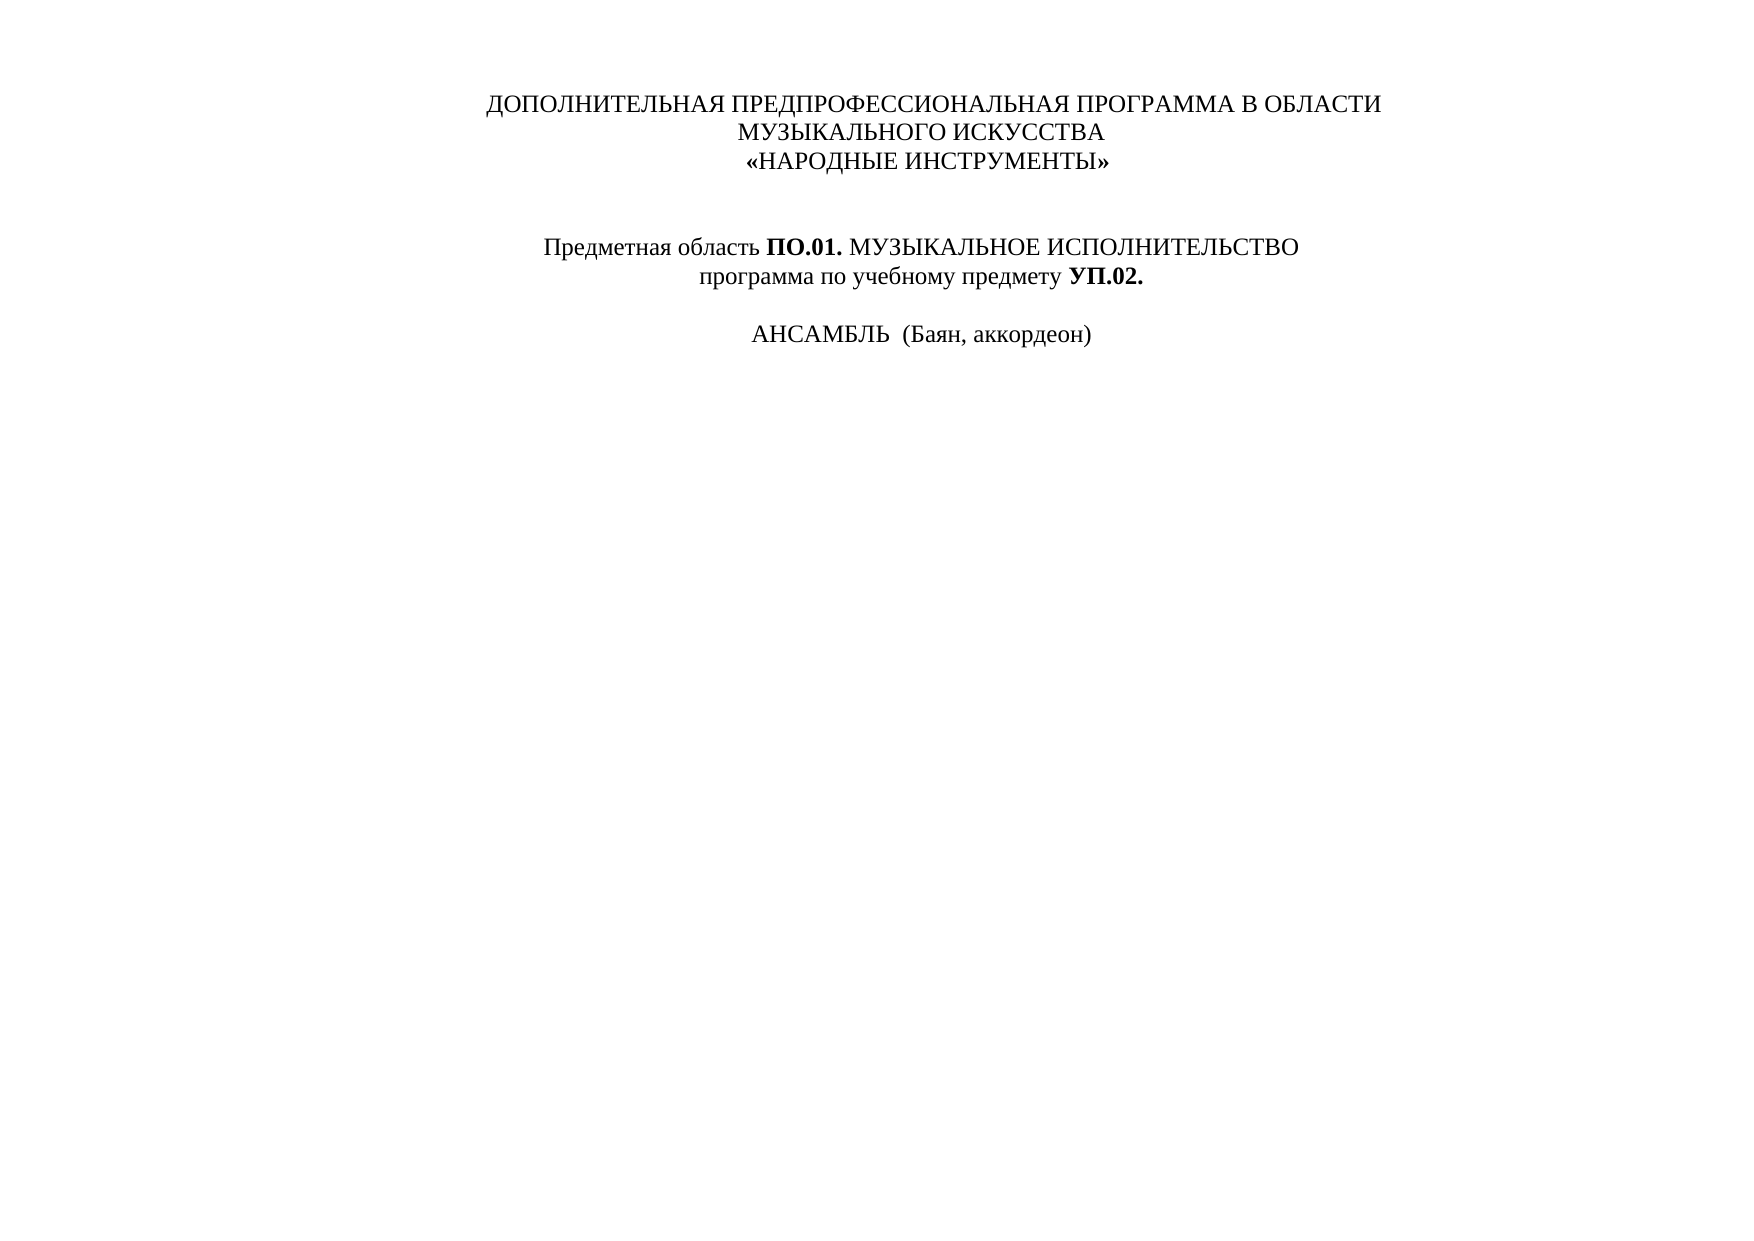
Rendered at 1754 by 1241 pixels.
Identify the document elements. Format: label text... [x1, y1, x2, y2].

text Предметная область ПО.01. МУЗЫКАЛЬНОЕ ИСПОЛНИТЕЛЬСТВО [177, 232, 1665, 261]
text МУЗЫКАЛЬНОГО ИСКУССТВА [177, 117, 1665, 146]
text программа по учебному предмету УП.02. [177, 261, 1665, 290]
text «НАРОДНЫЕ ИНСТРУМЕНТЫ» [177, 146, 1665, 175]
text ДОПОЛНИТЕЛЬНАЯ ПРЕДПРОФЕССИОНАЛЬНАЯ ПРОГРАММА В ОБЛАСТИ [177, 89, 1665, 117]
text АНСАМБЛЬ (Баян, аккордеон) [177, 319, 1665, 347]
